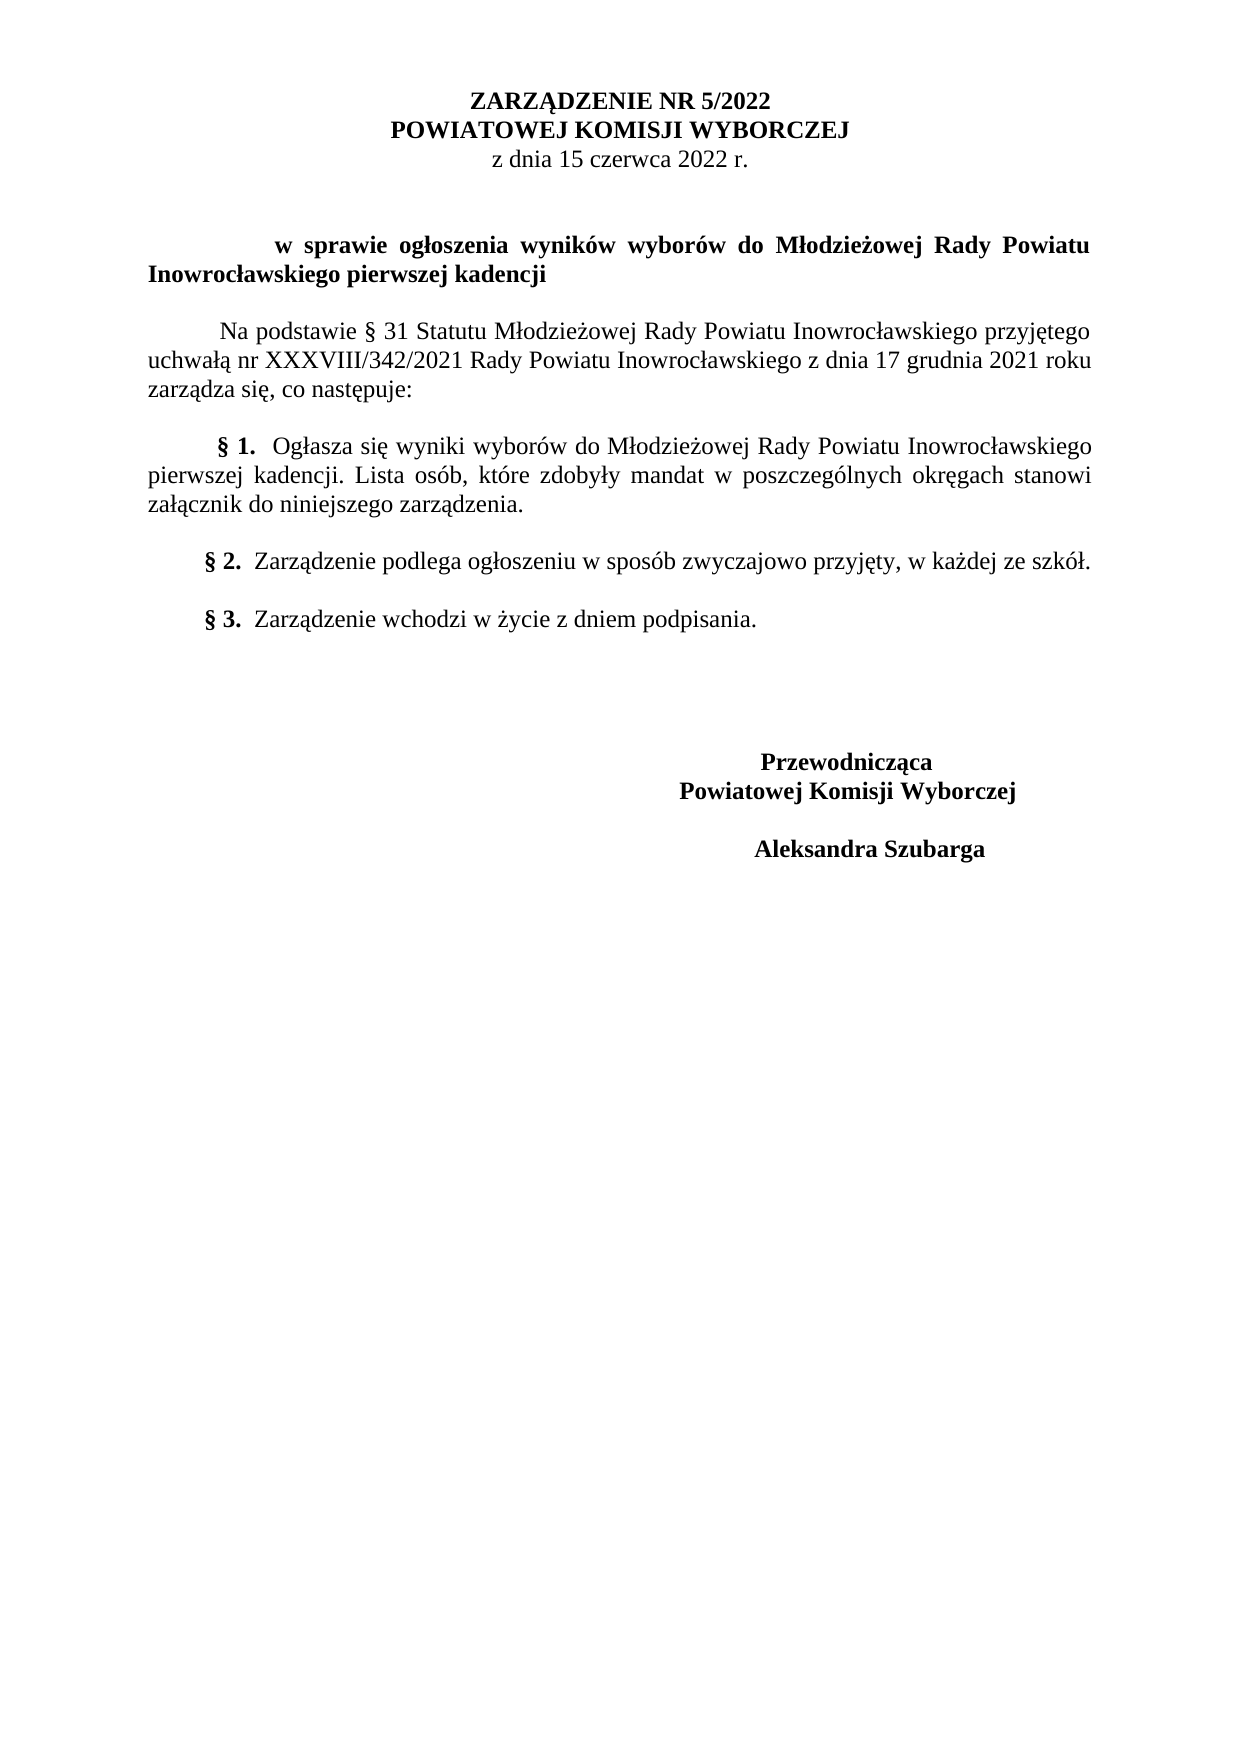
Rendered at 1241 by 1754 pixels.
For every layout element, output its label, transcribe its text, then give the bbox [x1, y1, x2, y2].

text Powiatowej Komisji Wyborczej [679, 776, 1093, 805]
text Na podstawie § 31 Statutu Młodzieżowej Rady Powiatu Inowrocławskiego przyjętego uchwałą nr XXXVIII/342/2021 Rady Powiatu Inowrocławskiego z dnia 17 grudnia 2021 roku zarządza się, co następuje: [148, 316, 1093, 402]
text § 3. Zarządzenie wchodzi w życie z dniem podpisania. [148, 604, 1093, 632]
text ZARZĄDZENIE NR 5/2022 [148, 86, 1093, 115]
text § 1. Ogłasza się wyniki wyborów do Młodzieżowej Rady Powiatu Inowrocławskiego pierwszej kadencji. Lista osób, które zdobyły mandat w poszczególnych okręgach stanowi załącznik do niniejszego zarządzenia. [148, 431, 1093, 517]
text Aleksandra Szubarga [679, 834, 1093, 862]
text § 2. Zarządzenie podlega ogłoszeniu w sposób zwyczajowo przyjęty, w każdej ze szkół. [148, 546, 1093, 575]
text POWIATOWEJ KOMISJI WYBORCZEJ [148, 115, 1093, 144]
text w sprawie ogłoszenia wyników wyborów do Młodzieżowej Rady Powiatu Inowrocławskiego pierwszej kadencji [148, 230, 1093, 287]
text Przewodnicząca [679, 747, 1093, 776]
text z dnia 15 czerwca 2022 r. [148, 144, 1093, 172]
